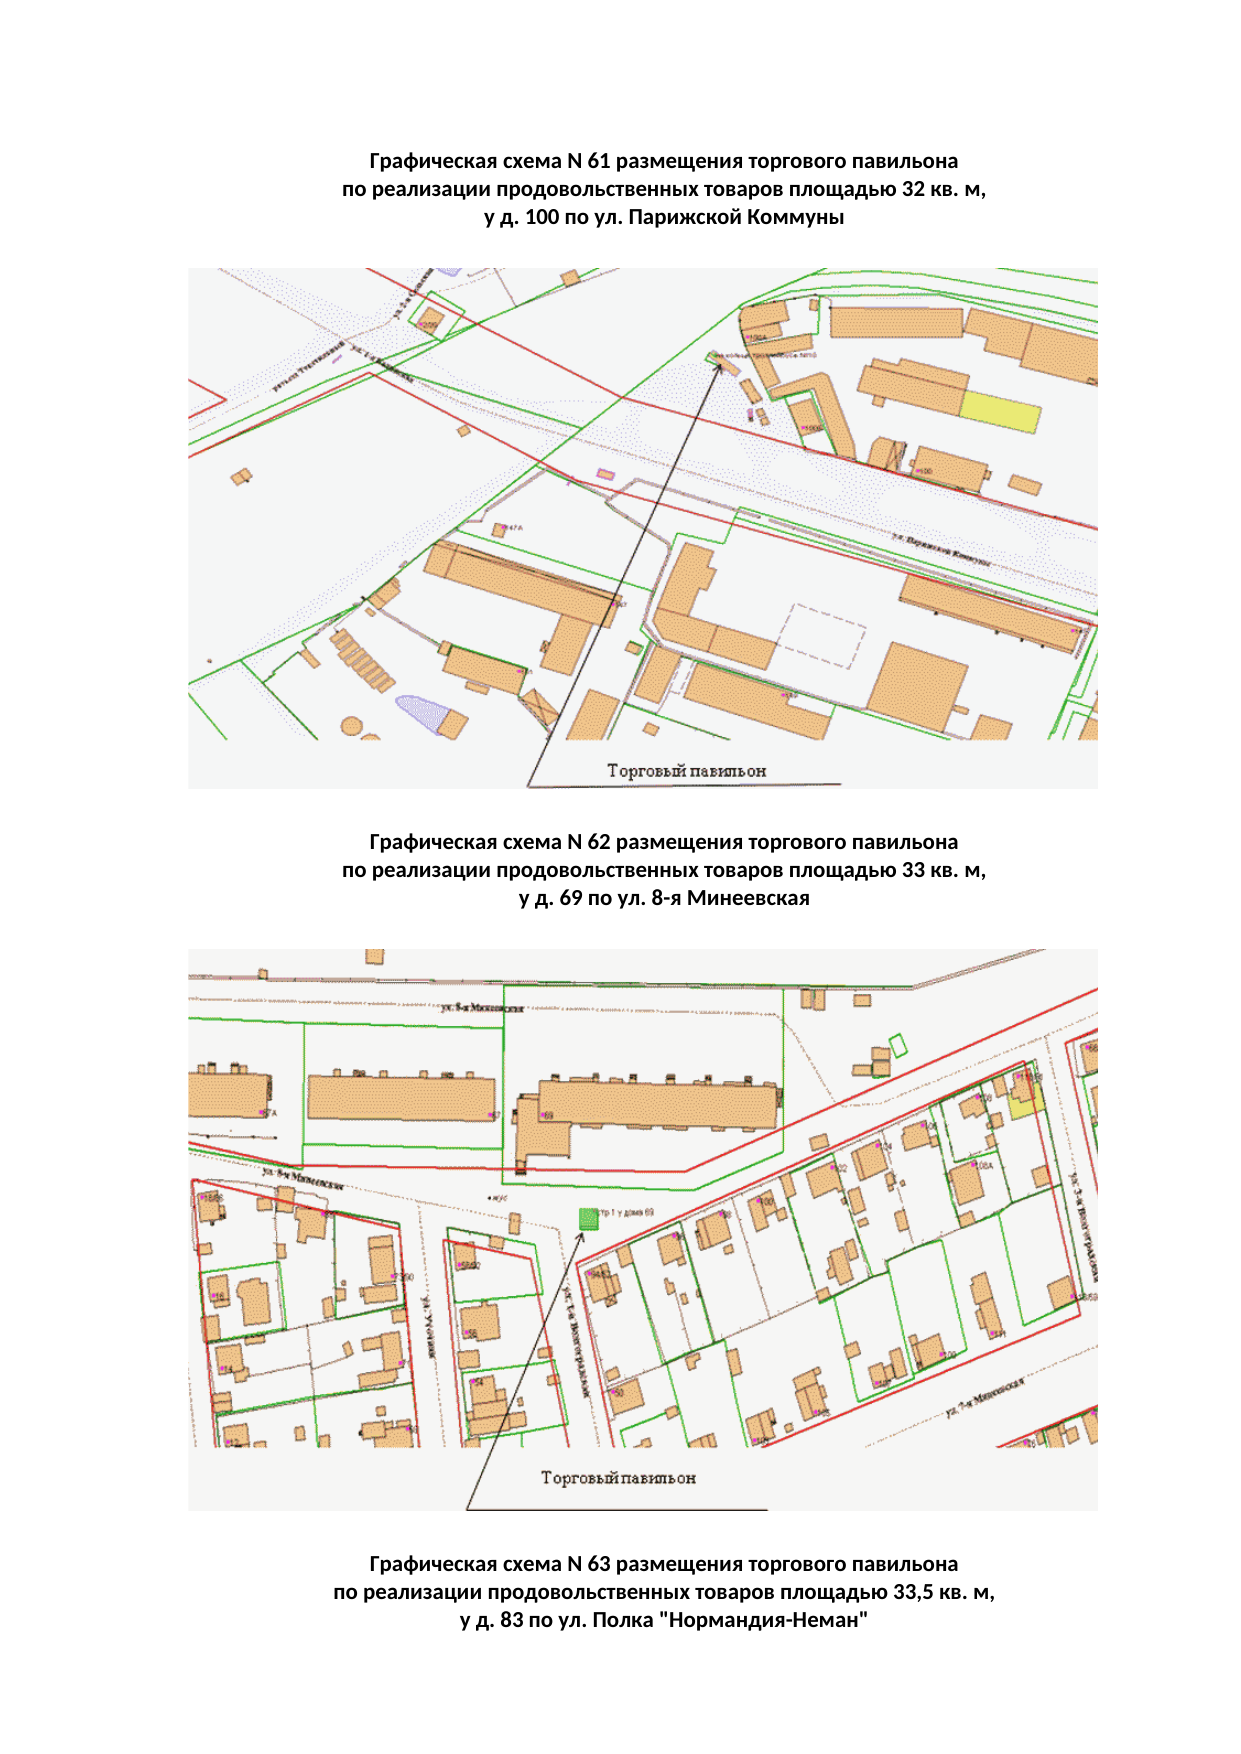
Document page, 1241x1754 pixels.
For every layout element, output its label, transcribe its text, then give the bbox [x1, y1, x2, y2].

title у д. 100 по ул. Парижской Коммуны [177, 202, 1152, 230]
title у д. 83 по ул. Полка "Нормандия-Неман" [177, 1605, 1152, 1633]
picture [188, 949, 1098, 1511]
title по реализации продовольственных товаров площадью 33 кв. м, [177, 855, 1152, 883]
table_header [171, 258, 1116, 799]
picture [188, 268, 1098, 789]
title Графическая схема N 62 размещения торгового павильона [177, 827, 1152, 855]
title по реализации продовольственных товаров площадью 33,5 кв. м, [177, 1577, 1152, 1605]
title по реализации продовольственных товаров площадью 32 кв. м, [177, 174, 1152, 202]
title Графическая схема N 63 размещения торгового павильона [177, 1549, 1152, 1577]
title Графическая схема N 61 размещения торгового павильона [177, 146, 1152, 174]
title у д. 69 по ул. 8-я Минеевская [177, 883, 1152, 911]
table_header [171, 939, 1116, 1521]
